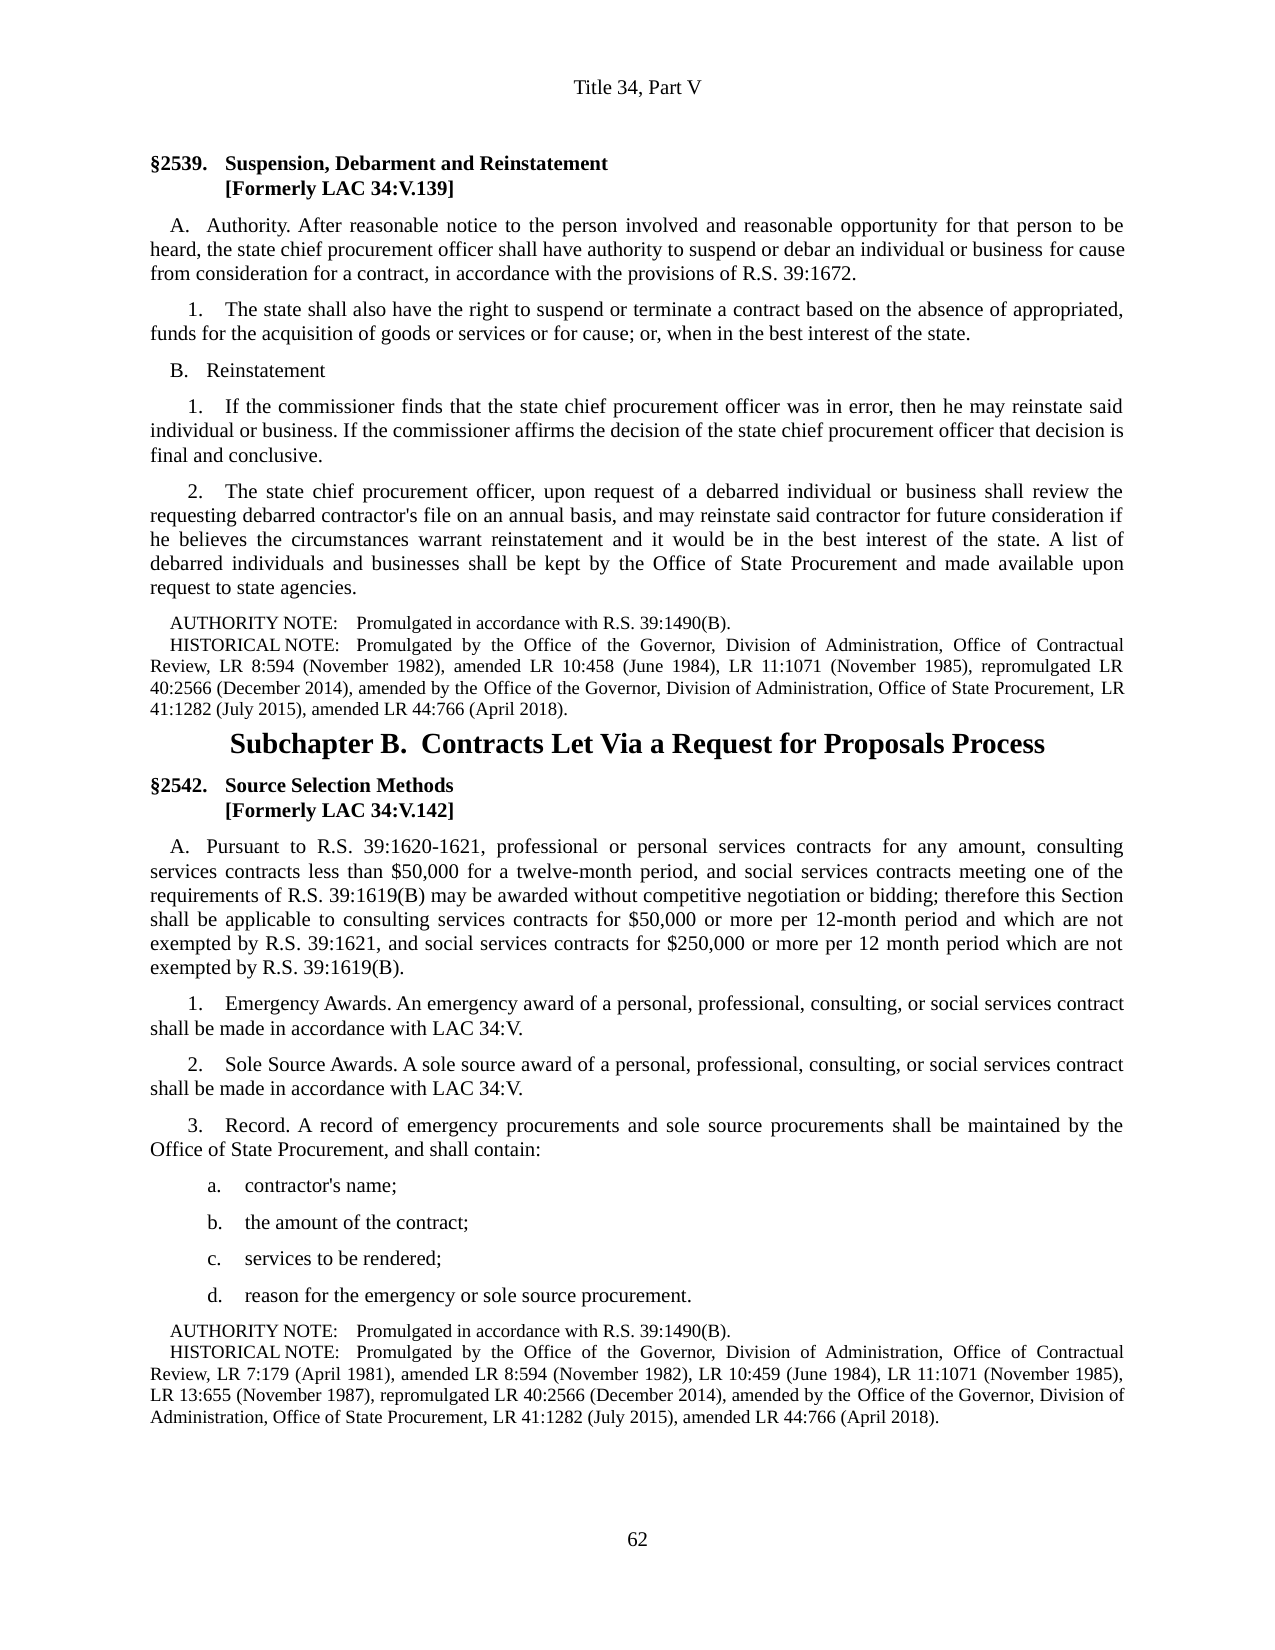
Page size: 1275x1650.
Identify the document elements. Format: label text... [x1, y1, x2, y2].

text §2539. Suspension, Debarment and Reinstatement [Formerly LAC 34:V.139] [150, 150, 1125, 200]
text AUTHORITY NOTE: Promulgated in accordance with R.S. 39:1490(B). [150, 1319, 1125, 1341]
text B. Reinstatement [150, 358, 1125, 382]
text A. Pursuant to R.S. 39:1620-1621, professional or personal services contracts for any amount, consulting services contracts less than $50,000 for a twelve-month period, and social services contracts meeting one of the requirements of R.S. 39:1619(B) may be awarded without competitive negotiation or bidding; therefore this Section shall be applicable to consulting services contracts for $50,000 or more per 12-month period and which are not exempted by R.S. 39:1621, and social services contracts for $250,000 or more per 12 month period which are not exempted by R.S. 39:1619(B). [150, 834, 1125, 979]
text 1. The state shall also have the right to suspend or terminate a contract based on the absence of appropriated, funds for the acquisition of goods or services or for cause; or, when in the best interest of the state. [150, 297, 1125, 345]
text d. reason for the emergency or sole source procurement. [150, 1283, 1125, 1307]
text AUTHORITY NOTE: Promulgated in accordance with R.S. 39:1490(B). [150, 612, 1125, 633]
text 3. Record. A record of emergency procurements and sole source procurements shall be maintained by the Office of State Procurement, and shall contain: [150, 1113, 1125, 1161]
text c. services to be rendered; [150, 1246, 1125, 1270]
text 2. Sole Source Awards. A sole source award of a personal, professional, consulting, or social services contract shall be made in accordance with LAC 34:V. [150, 1052, 1125, 1100]
text 1. Emergency Awards. An emergency award of a personal, professional, consulting, or social services contract shall be made in accordance with LAC 34:V. [150, 991, 1125, 1039]
text a. contractor's name; [150, 1173, 1125, 1197]
text 2. The state chief procurement officer, upon request of a debarred individual or business shall review the requesting debarred contractor's file on an annual basis, and may reinstate said contractor for future consideration if he believes the circumstances warrant reinstatement and it would be in the best interest of the state. A list of debarred individuals and businesses shall be kept by the Office of State Procurement and made available upon request to state agencies. [150, 479, 1125, 599]
text §2542. Source Selection Methods [Formerly LAC 34:V.142] [150, 772, 1125, 822]
text b. the amount of the contract; [150, 1210, 1125, 1234]
text HISTORICAL NOTE: Promulgated by the Office of the Governor, Division of Administration, Office of Contractual Review, LR 7:179 (April 1981), amended LR 8:594 (November 1982), LR 10:459 (June 1984), LR 11:1071 (November 1985), LR 13:655 (November 1987), repromulgated LR 40:2566 (December 2014), amended by the Office of the Governor, Division of Administration, Office of State Procurement, LR 41:1282 (July 2015), amended LR 44:766 (April 2018). [150, 1341, 1125, 1427]
text 1. If the commissioner finds that the state chief procurement officer was in error, then he may reinstate said individual or business. If the commissioner affirms the decision of the state chief procurement officer that decision is final and conclusive. [150, 394, 1125, 467]
text A. Authority. After reasonable notice to the person involved and reasonable opportunity for that person to be heard, the state chief procurement officer shall have authority to suspend or debar an individual or business for cause from consideration for a contract, in accordance with the provisions of R.S. 39:1672. [150, 212, 1125, 285]
text HISTORICAL NOTE: Promulgated by the Office of the Governor, Division of Administration, Office of Contractual Review, LR 8:594 (November 1982), amended LR 10:458 (June 1984), LR 11:1071 (November 1985), repromulgated LR 40:2566 (December 2014), amended by the Office of the Governor, Division of Administration, Office of State Procurement, LR 41:1282 (July 2015), amended LR 44:766 (April 2018). [150, 633, 1125, 720]
text Subchapter B. Contracts Let Via a Request for Proposals Process [165, 726, 1110, 759]
